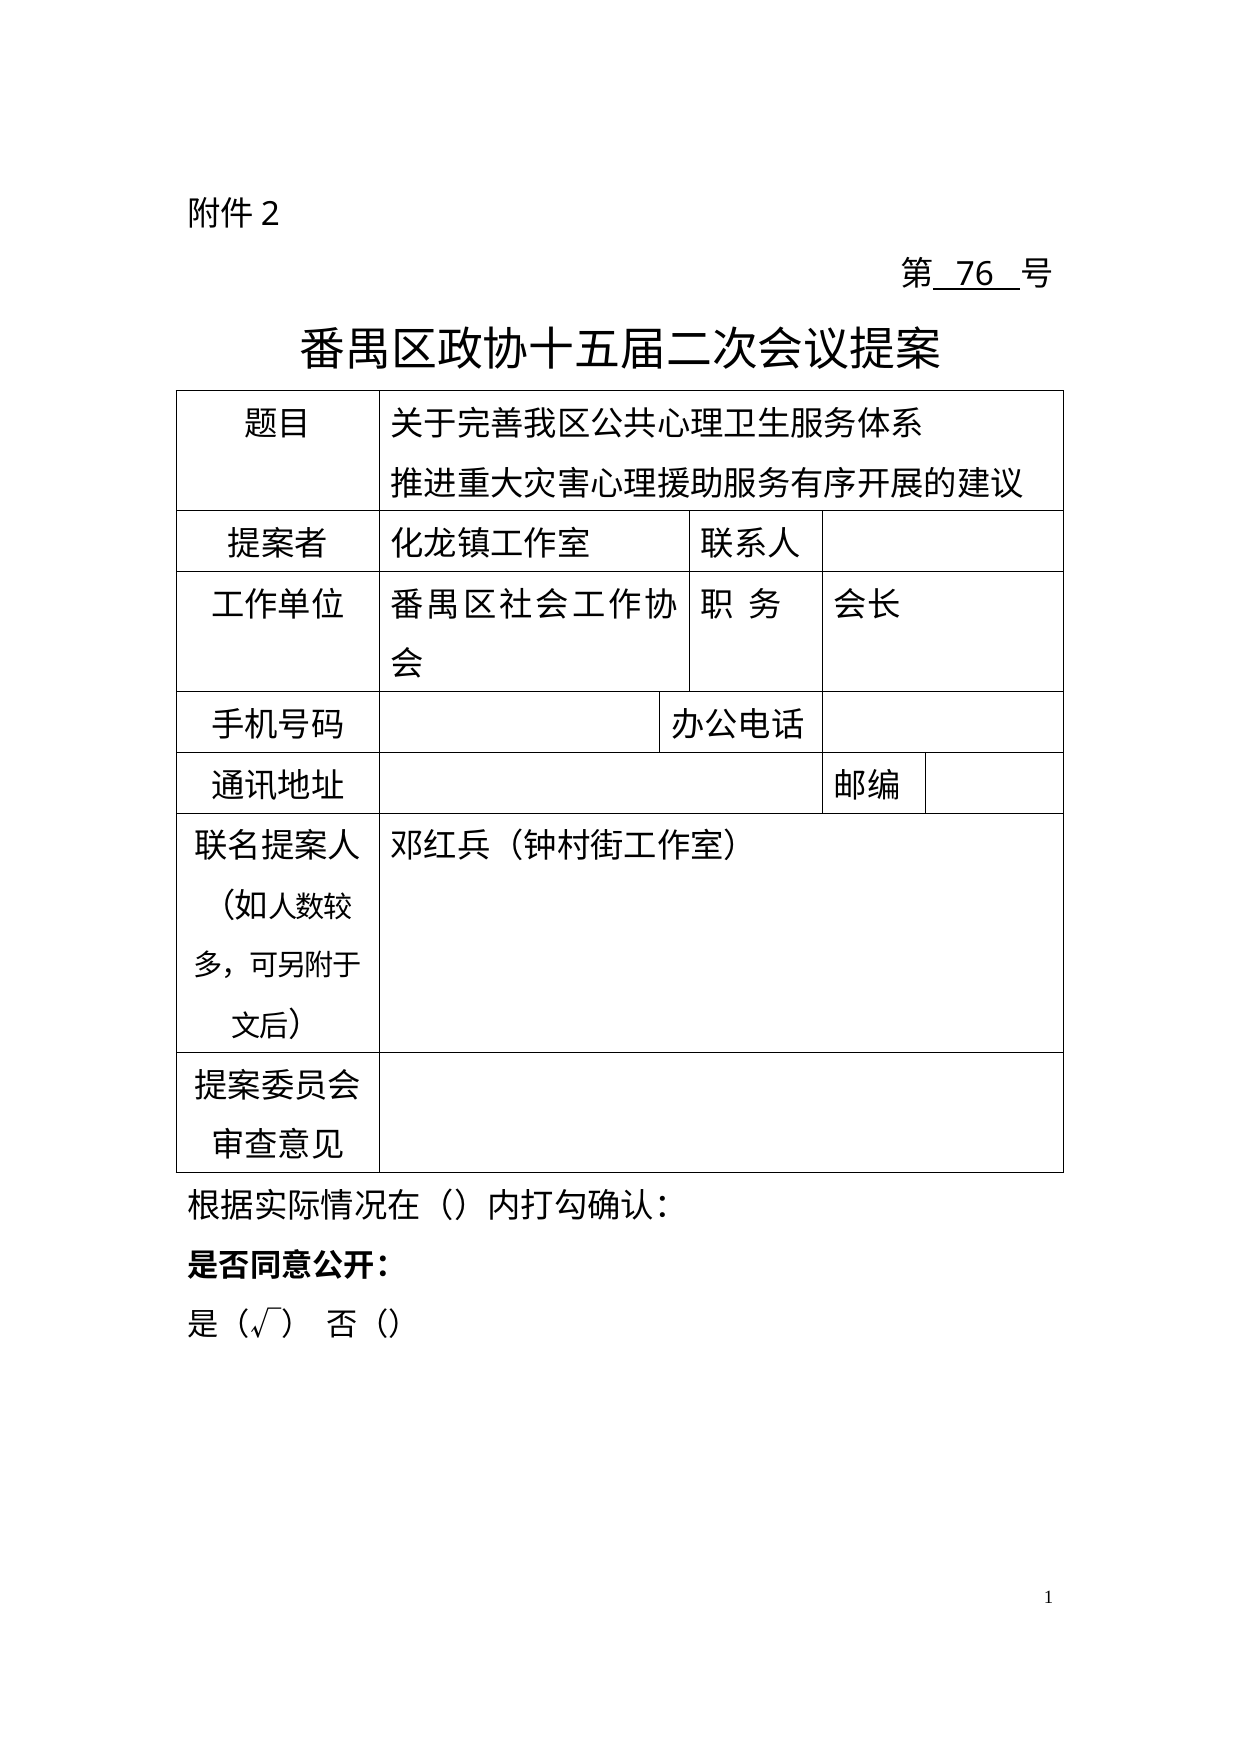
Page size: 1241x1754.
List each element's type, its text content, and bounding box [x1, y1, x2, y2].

table_cell [380, 753, 822, 812]
table_cell [380, 1053, 1063, 1172]
table_header 题目 [177, 391, 379, 510]
table_cell [380, 692, 659, 752]
text 是否同意公开： [187, 1233, 1053, 1292]
table_cell 提案者 [177, 511, 379, 571]
table_cell 化龙镇工作室 [380, 511, 689, 571]
table_header 关于完善我区公共心理卫生服务体系 推进重大灾害心理援助服务有序开展的建议 [380, 391, 1063, 510]
table_cell 邓红兵（钟村街工作室） [380, 814, 1063, 1052]
table_cell 手机号码 [177, 692, 379, 752]
table_cell 邮编 [823, 753, 925, 812]
text 根据实际情况在（）内打勾确认： [187, 1173, 1053, 1233]
table_cell 提案委员会 审查意见 [177, 1053, 379, 1172]
table_cell 工作单位 [177, 572, 379, 691]
table_cell 通讯地址 [177, 753, 379, 812]
table_cell 番禺区社会工作协会 [380, 572, 689, 691]
text 是（√） 否（） [187, 1292, 1053, 1352]
text 第 76 号 [187, 241, 1053, 301]
table_cell 会长 [823, 572, 1063, 691]
table_cell [926, 753, 1063, 812]
table_cell 职 务 [690, 572, 822, 691]
table_cell [823, 511, 1063, 571]
table_cell 办公电话 [660, 692, 822, 752]
table_cell [823, 692, 1063, 752]
text 番禺区政协十五届二次会议提案 [187, 301, 1053, 390]
table_cell 联系人 [690, 511, 822, 571]
table_cell 联名提案人 （如人数较多，可另附于文后） [177, 814, 379, 1052]
text 附件2 [187, 182, 953, 241]
